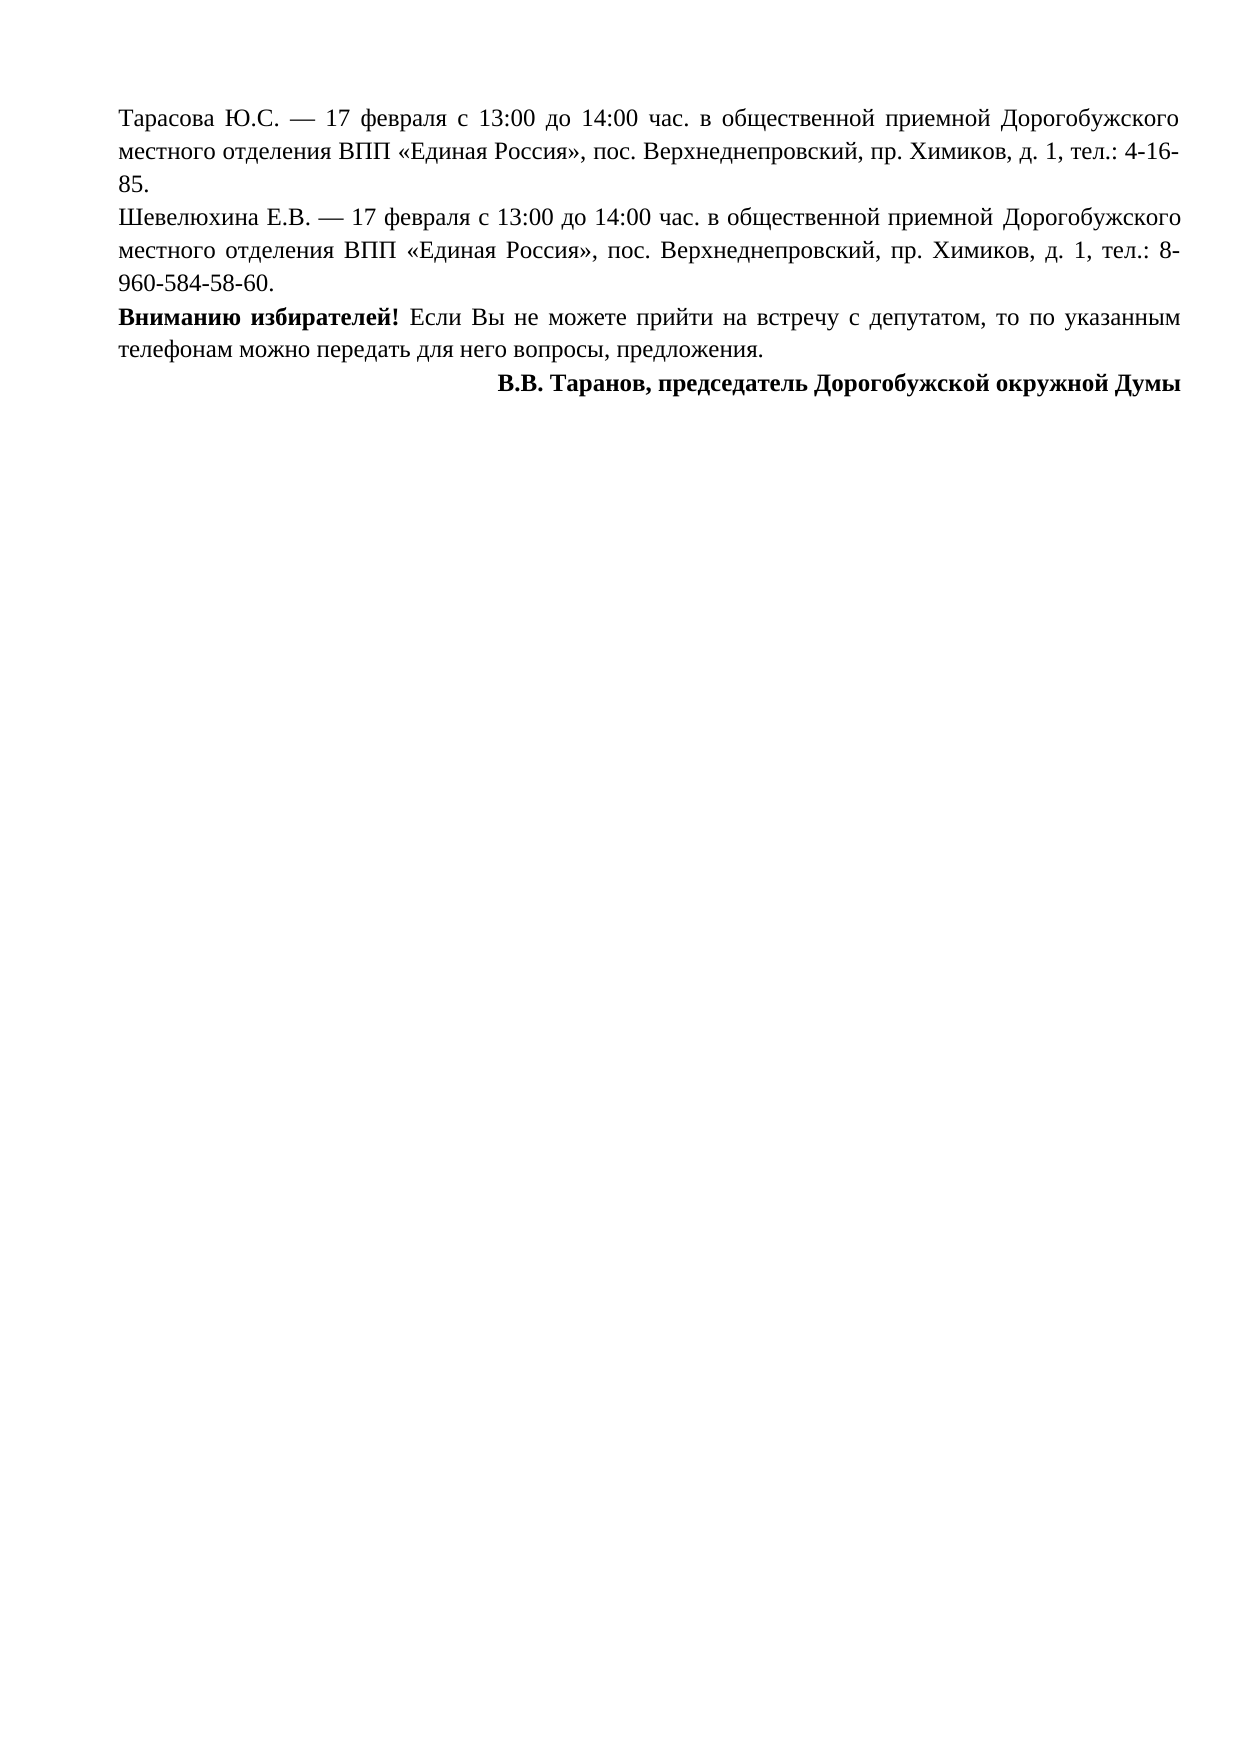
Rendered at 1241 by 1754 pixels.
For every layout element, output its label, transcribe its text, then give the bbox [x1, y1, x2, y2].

text Тарасова Ю.С. — 17 февраля с 13:00 до 14:00 час. в общественной приемной Дорогобужского местного отделения ВПП «Единая Россия», пос. Верхнеднепровский, пр. Химиков, д. 1, тел.: 4-16-85. [118, 103, 1181, 198]
text Шевелюхина Е.В. — 17 февраля с 13:00 до 14:00 час. в общественной приемной Дорогобужского местного отделения ВПП «Единая Россия», пос. Верхнеднепровский, пр. Химиков, д. 1, тел.: 8-960-584-58-60. [118, 202, 1181, 297]
text Вниманию избирателей! Если Вы не можете прийти на встречу с депутатом, то по указанным телефонам можно передать для него вопросы, предложения. [118, 302, 1181, 363]
text В.В. Таранов, председатель Дорогобужской окружной Думы [118, 368, 1181, 396]
